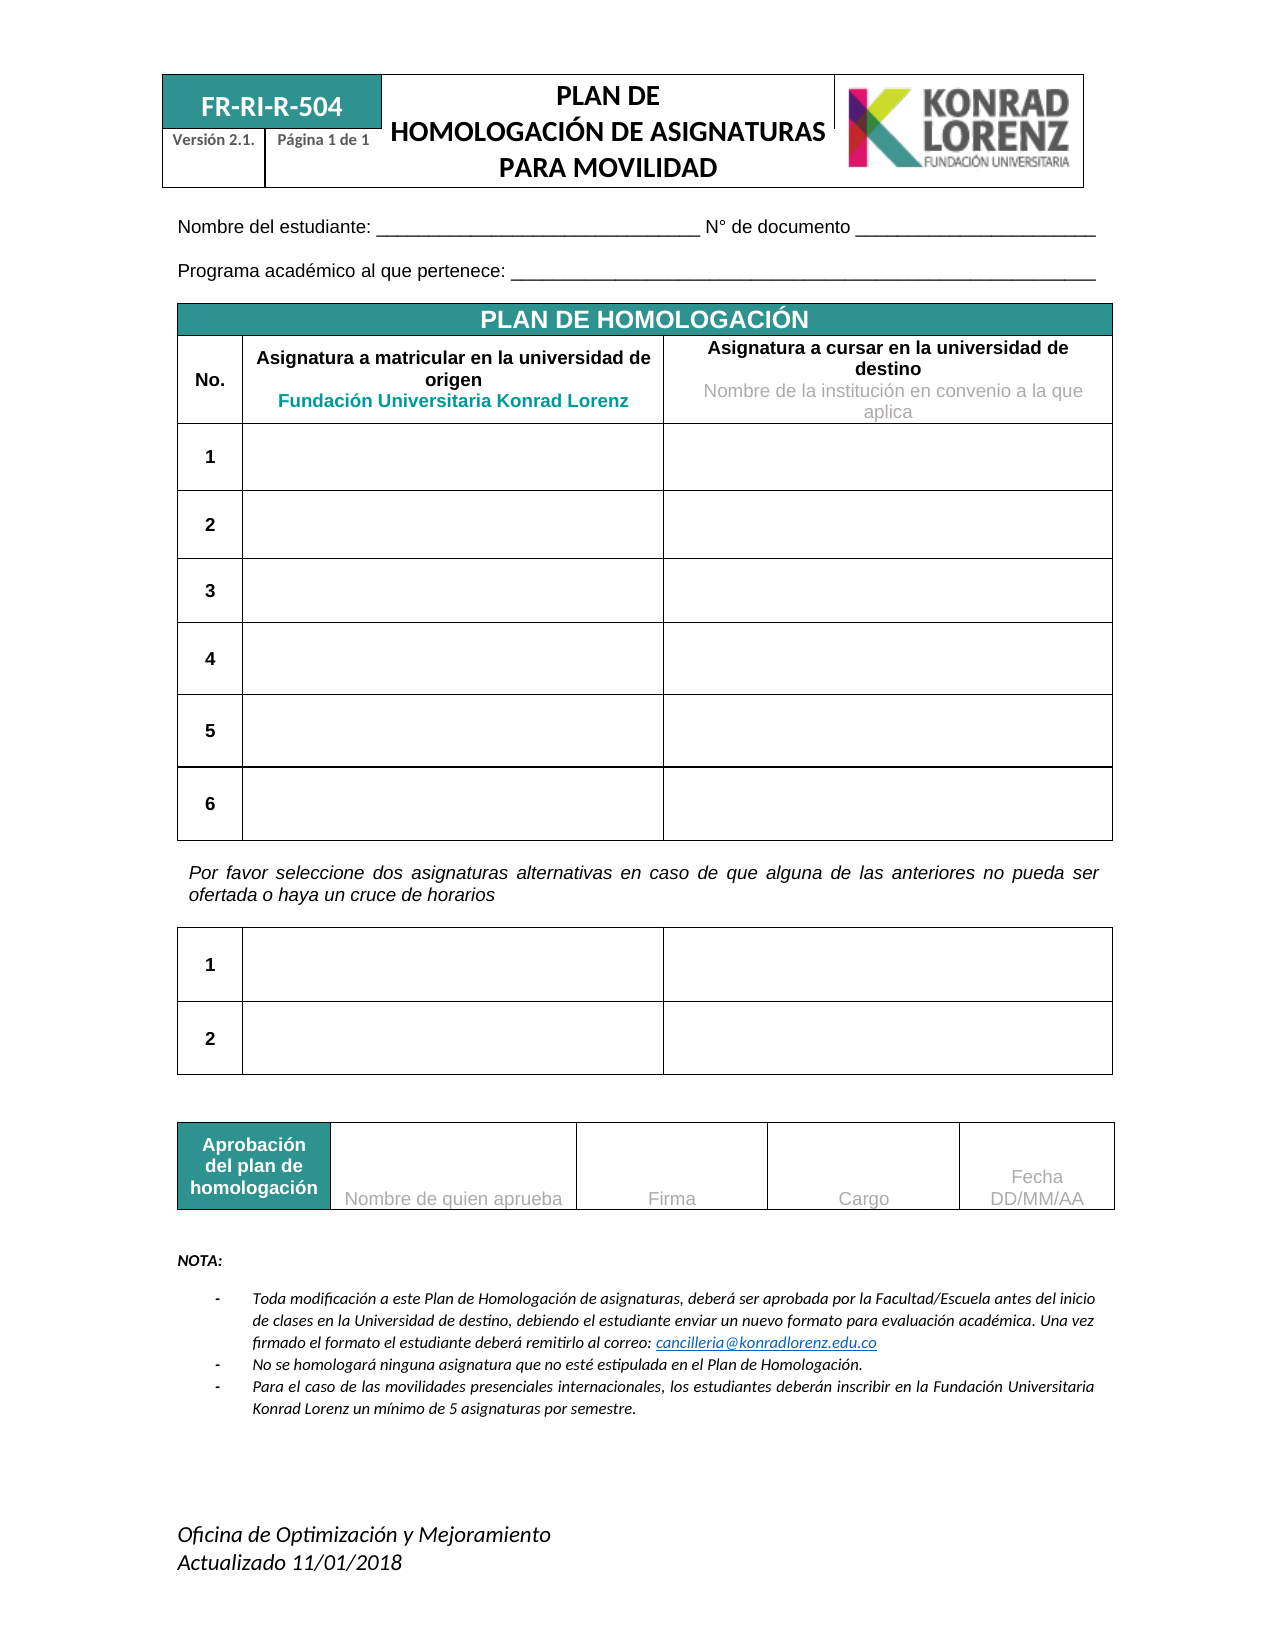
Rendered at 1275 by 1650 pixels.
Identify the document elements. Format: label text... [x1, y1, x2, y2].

picture [845, 85, 1073, 173]
table_cell [664, 424, 1112, 489]
table_cell 4 [178, 623, 242, 694]
table_header Fecha DD/MM/AA [960, 1123, 1114, 1209]
text NOTA: [177, 1250, 1098, 1270]
table_cell [664, 768, 1112, 839]
table_cell 3 [178, 559, 242, 622]
table_cell 5 [178, 695, 242, 766]
table_header Nombre de quien aprueba [331, 1123, 576, 1209]
table_cell [243, 491, 663, 558]
table_cell Por favor seleccione dos asignaturas alternativas en caso de que alguna de las anteriores no pueda ser ofertada o haya un cruce de horarios [177, 841, 1112, 927]
text Programa académico al que pertenece: ________________________________________________________ [177, 259, 1098, 281]
table_cell [664, 1002, 1112, 1074]
table_header Firma [577, 1123, 767, 1209]
table_cell 1 [178, 928, 242, 1001]
table_cell [664, 928, 1112, 1001]
table_header Aprobación del plan de homologación [178, 1123, 330, 1209]
table_cell [243, 559, 663, 622]
table_cell [243, 695, 663, 766]
table_cell 1 [178, 424, 242, 489]
table_cell 2 [178, 491, 242, 558]
table_cell [243, 1002, 663, 1074]
table_cell [243, 928, 663, 1001]
list Toda modificación a este Plan de Homologación de asignaturas, deberá ser aprobada por la Facultad/Escuela antes del inicio de clases en la Universidad de destino, debiendo el estudiante enviar un nuevo formato para evaluación académica. Una vez firmado el formato el estudiante deberá remitirlo al correo: cancilleria@konradlorenz.edu.co [215, 1289, 1098, 1353]
table_cell [664, 559, 1112, 622]
table_cell [664, 491, 1112, 558]
table_header Cargo [768, 1123, 959, 1209]
table_cell [243, 623, 663, 694]
text Nombre del estudiante: _______________________________ N° de documento _______________________ [177, 216, 1098, 238]
table_cell [243, 768, 663, 839]
table_cell [243, 424, 663, 489]
table_header PLAN DE HOMOLOGACIÓN [178, 304, 1112, 335]
table_cell [664, 623, 1112, 694]
table_cell [664, 695, 1112, 766]
table_cell 2 [178, 1002, 242, 1074]
table_cell Asignatura a matricular en la universidad de origen Fundación Universitaria Konrad Lorenz [243, 336, 663, 423]
table_cell No. [178, 336, 242, 423]
list Para el caso de las movilidades presenciales internacionales, los estudiantes deberán inscribir en la Fundación Universitaria Konrad Lorenz un mínimo de 5 asignaturas por semestre. [215, 1376, 1098, 1418]
table_cell Asignatura a cursar en la universidad de destino Nombre de la institución en convenio a la que aplica [664, 336, 1112, 423]
list No se homologará ninguna asignatura que no esté estipulada en el Plan de Homologación. [215, 1354, 1098, 1374]
table_cell 6 [178, 768, 242, 839]
